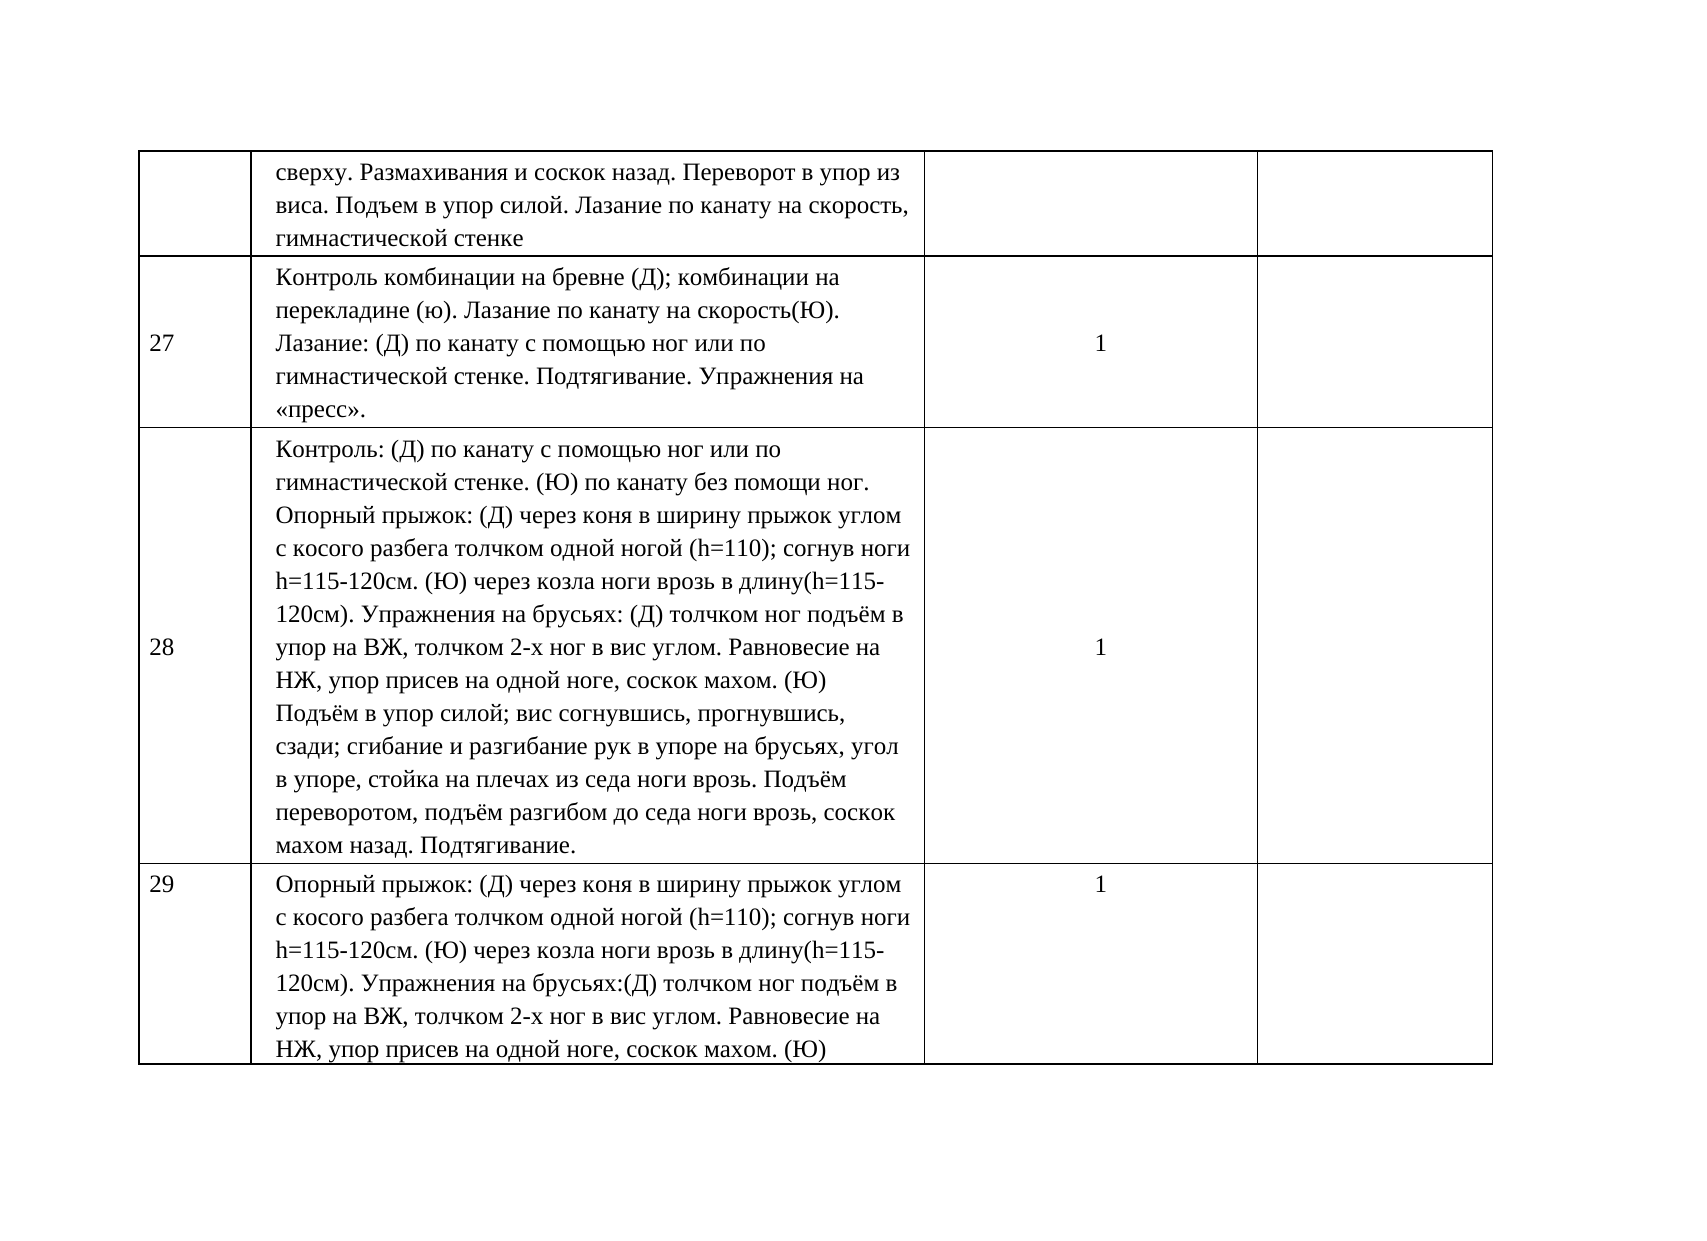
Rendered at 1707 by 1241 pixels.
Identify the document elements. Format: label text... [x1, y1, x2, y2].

table_cell Контроль комбинации на бревне (Д); комбинации на перекладине (ю). Лазание по канату на скорость(Ю). Лазание: (Д) по канату с помощью ног или по гимнастической стенке. Подтягивание. Упражнения на «пресс». [252, 257, 924, 427]
table_cell [1258, 152, 1492, 255]
table_cell 1 [925, 257, 1257, 427]
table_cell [252, 152, 924, 255]
table_cell 26 [140, 152, 250, 255]
table_cell 28 [140, 428, 250, 862]
table_cell 1 [925, 428, 1257, 862]
table_cell 27 [140, 257, 250, 427]
table_cell [1258, 864, 1492, 1063]
table_cell 1 [925, 864, 1257, 1063]
table_cell 29 [140, 864, 250, 1063]
table_cell [1258, 257, 1492, 427]
table_cell 1 [925, 152, 1257, 255]
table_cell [252, 864, 924, 1063]
table_cell [1258, 428, 1492, 862]
table_cell Контроль: (Д) по канату с помощью ног или по гимнастической стенке. (Ю) по канату без помощи ног. Опорный прыжок: (Д) через коня в ширину прыжок углом с косого разбега толчком одной ногой (h=110); согнув ноги h=115-120см. (Ю) через козла ноги врозь в длину(h=115-120см). Упражнения на брусьях: (Д) толчком ног подъём в упор на ВЖ, толчком 2-х ног в вис углом. Равновесие на НЖ, упор присев на одной ноге, соскок махом. (Ю) Подъём в упор силой; вис согнувшись, прогнувшись, сзади; сгибание и разгибание рук в упоре на брусьях, угол в упоре, стойка на плечах из седа ноги врозь. Подъём переворотом, подъём разгибом до седа ноги врозь, соскок махом назад. Подтягивание. [252, 428, 924, 862]
